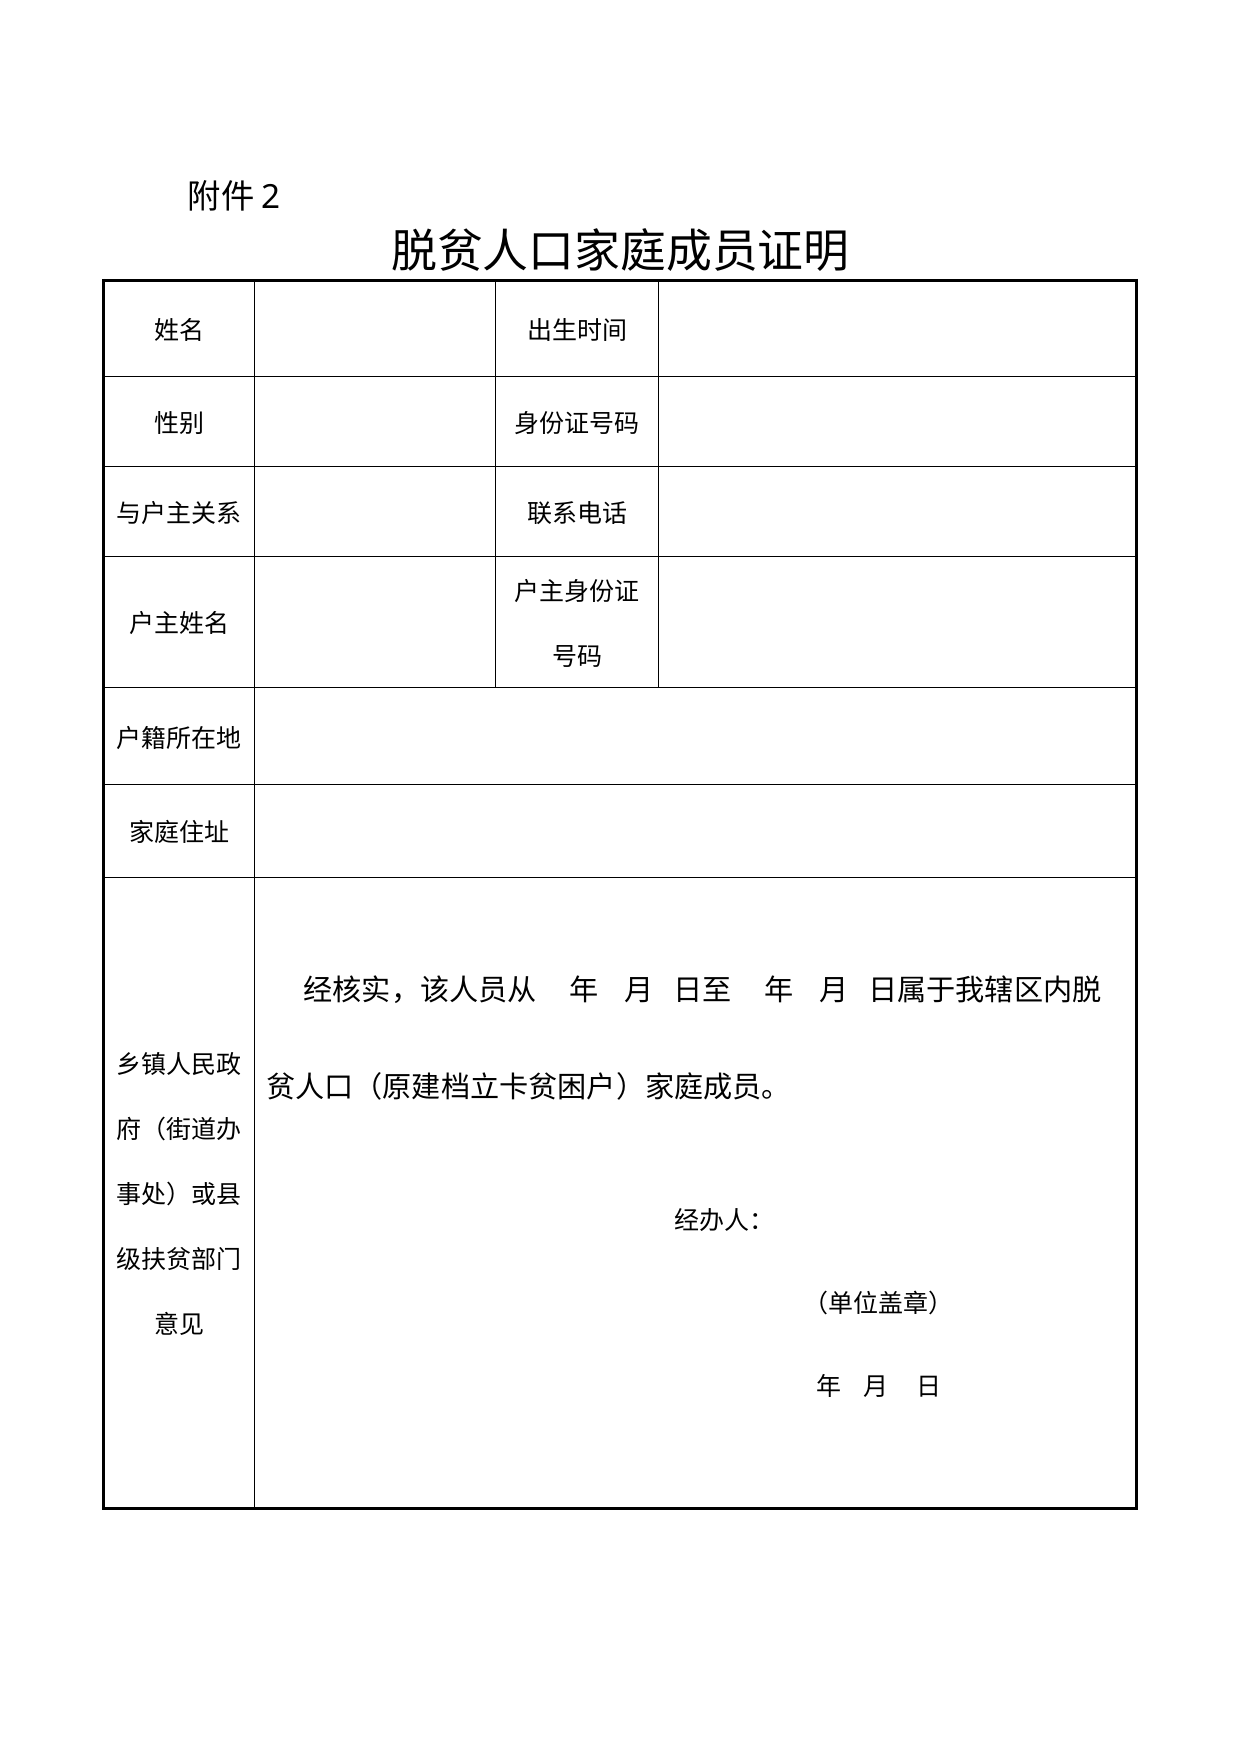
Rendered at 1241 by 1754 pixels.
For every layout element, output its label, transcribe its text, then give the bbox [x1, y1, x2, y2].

table_header 姓名 [105, 282, 254, 376]
table_header 出生时间 [496, 282, 658, 376]
table_cell [659, 377, 1135, 466]
table_cell [659, 557, 1135, 687]
table_cell 家庭住址 [105, 785, 254, 877]
table_cell 经核实，该人员从 年 月 日至 年 月 日属于我辖区内脱贫人口（原建档立卡贫困户）家庭成员。 经办人： （单位盖章） 年 月 日 [255, 878, 1135, 1507]
table_cell 户主身份证号码 [496, 557, 658, 687]
table_cell [255, 377, 495, 466]
table_cell 与户主关系 [105, 467, 254, 556]
table_cell [255, 467, 495, 556]
table_header [659, 282, 1135, 376]
table_cell 户主姓名 [105, 557, 254, 687]
table_cell 乡镇人民政府（街道办事处）或县级扶贫部门意见 [105, 878, 254, 1507]
text 脱贫人口家庭成员证明 [187, 220, 1053, 279]
table_cell [659, 467, 1135, 556]
table_header [255, 282, 495, 376]
table_cell 联系电话 [496, 467, 658, 556]
table_cell [255, 785, 1135, 877]
table_cell 性别 [105, 377, 254, 466]
table_cell [255, 688, 1135, 784]
text 附件2 [187, 162, 1053, 220]
table_cell [255, 557, 495, 687]
table_cell 户籍所在地 [105, 688, 254, 784]
table_cell 身份证号码 [496, 377, 658, 466]
